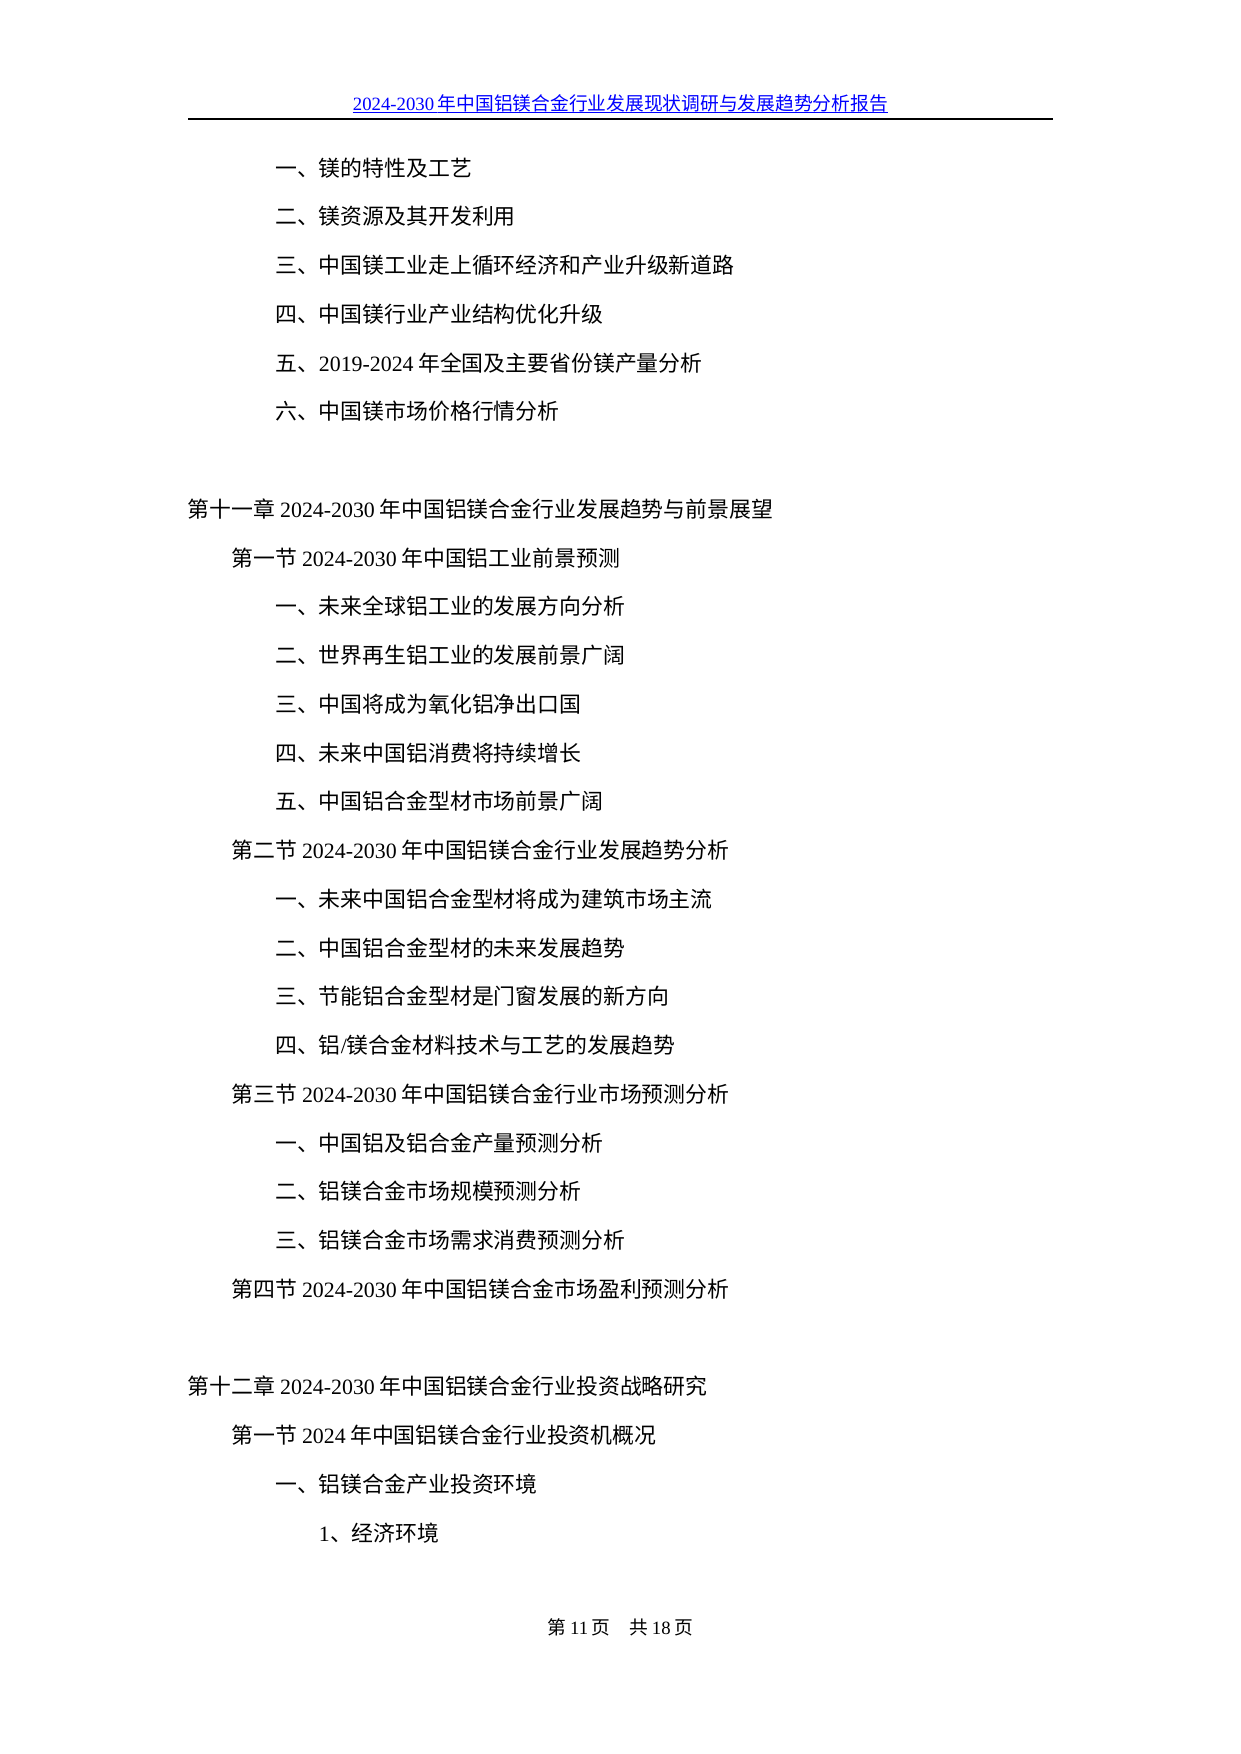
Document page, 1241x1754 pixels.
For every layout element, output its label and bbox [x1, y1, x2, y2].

text [187, 150, 1053, 1548]
